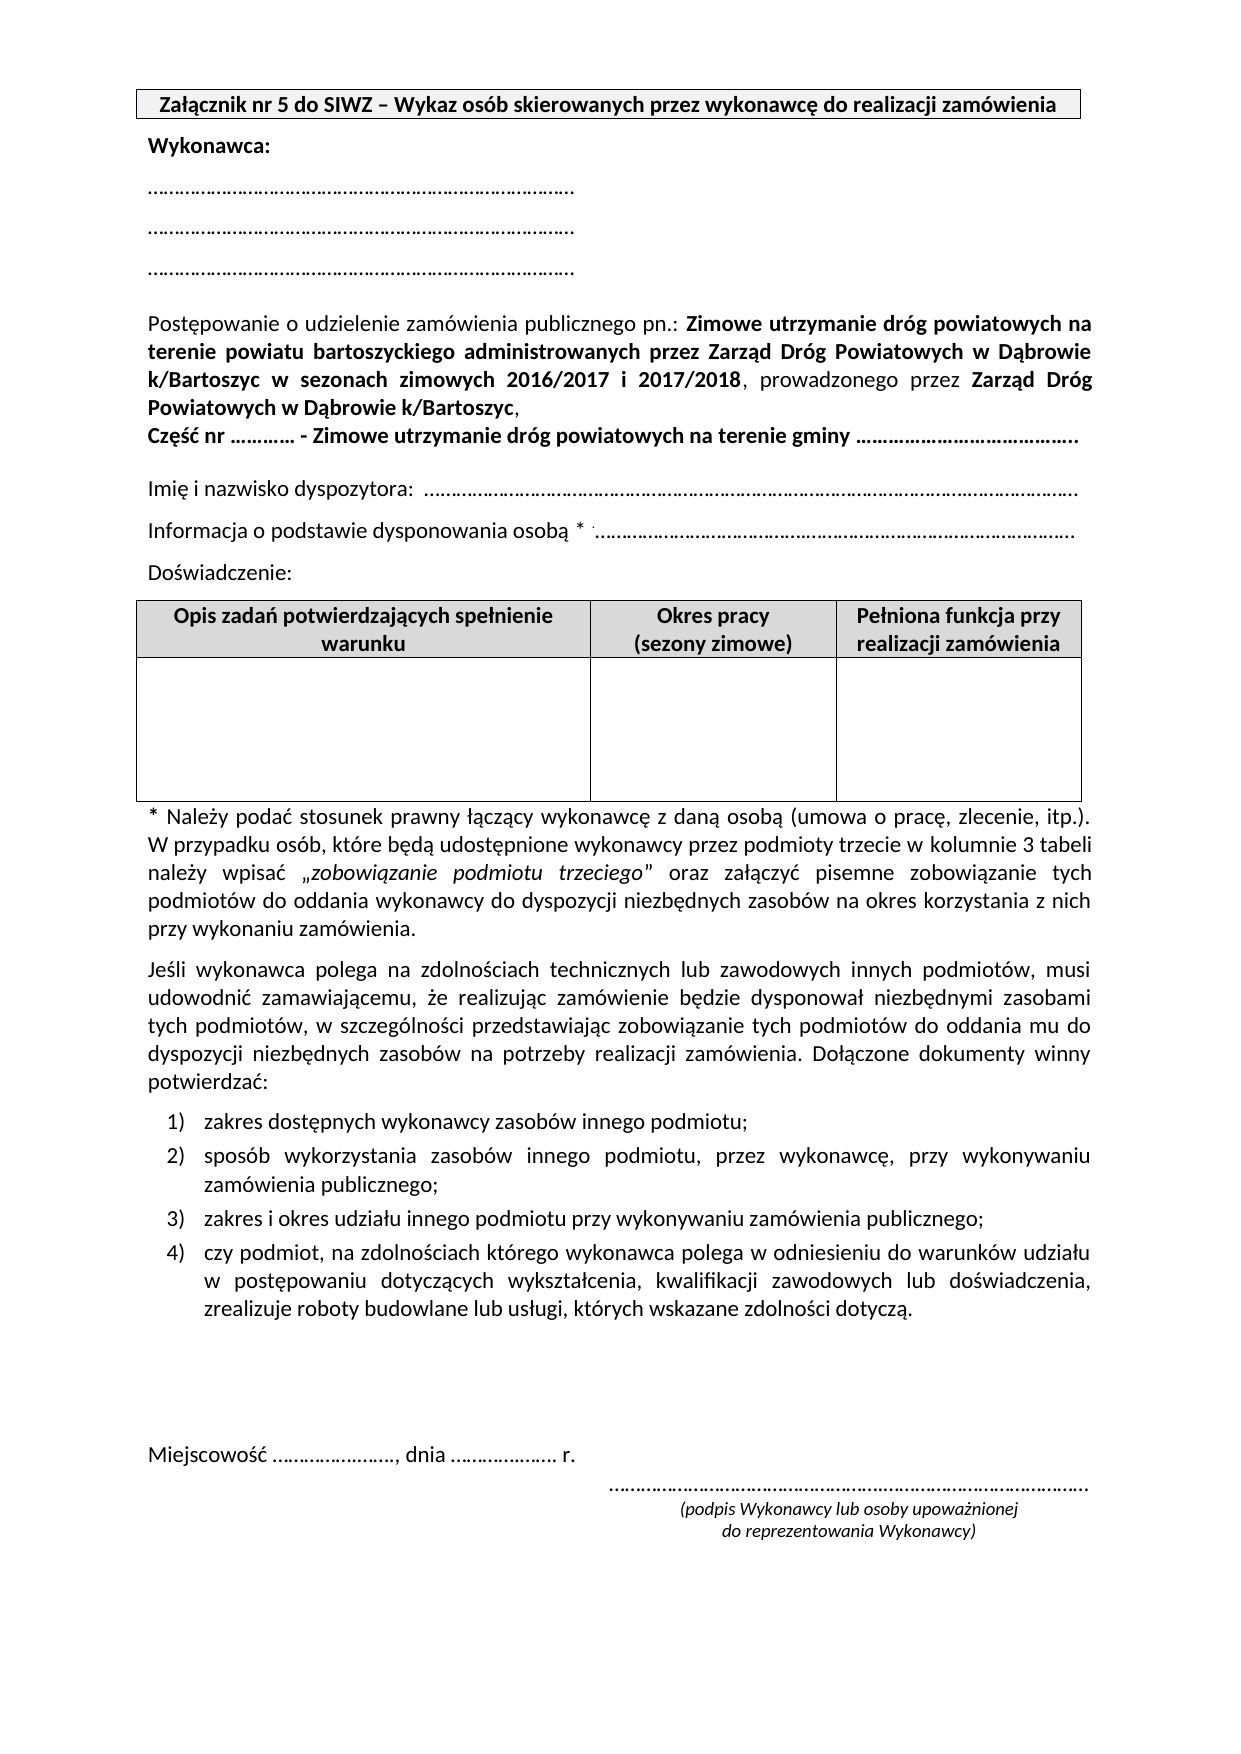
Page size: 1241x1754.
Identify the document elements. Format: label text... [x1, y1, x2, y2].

text Doświadczenie: [148, 558, 1092, 586]
text Wykonawca: [148, 131, 576, 159]
text ……………………………………………………………………… [148, 253, 576, 281]
list zakres dostępnych wykonawcy zasobów innego podmiotu; [166, 1107, 1092, 1135]
text Imię i nazwisko dyspozytora: ………………………………………………………………………………………….………………… [148, 474, 1092, 502]
table_cell [137, 658, 590, 801]
table_header Załącznik nr 5 do SIWZ – Wykaz osób skierowanych przez wykonawcę do realizacji zamówienia [137, 90, 1080, 118]
text …………………………………………….………………………………… [606, 1469, 1092, 1497]
table_cell [591, 658, 836, 801]
table_cell [837, 658, 1081, 801]
text (podpis Wykonawcy lub osoby upoważnionej do reprezentowania Wykonawcy) [606, 1497, 1092, 1542]
text Część nr ………… - Zimowe utrzymanie dróg powiatowych na terenie gminy ………………………………….. [148, 421, 1092, 449]
text Informacja o podstawie dysponowania osobą * .………………………………….…………………………………………… [148, 516, 1092, 544]
list czy podmiot, na zdolnościach którego wykonawca polega w odniesieniu do warunków udziału w postępowaniu dotyczących wykształcenia, kwalifikacji zawodowych lub doświadczenia, zrealizuje roboty budowlane lub usługi, których wskazane zdolności dotyczą. [166, 1238, 1092, 1322]
list zakres i okres udziału innego podmiotu przy wykonywaniu zamówienia publicznego; [166, 1204, 1092, 1232]
table_header Pełniona funkcja przy realizacji zamówienia [837, 601, 1081, 657]
table_header Okres pracy (sezony zimowe) [591, 601, 836, 657]
list sposób wykorzystania zasobów innego podmiotu, przez wykonawcę, przy wykonywaniu zamówienia publicznego; [166, 1142, 1092, 1198]
text ……………………………………………………………………… [148, 212, 576, 240]
text * Należy podać stosunek prawny łączący wykonawcę z daną osobą (umowa o pracę, zlecenie, itp.). W przypadku osób, które będą udostępnione wykonawcy przez podmioty trzecie w kolumnie 3 tabeli należy wpisać „zobowiązanie podmiotu trzeciego” oraz załączyć pisemne zobowiązanie tych podmiotów do oddania wykonawcy do dyspozycji niezbędnych zasobów na okres korzystania z nich przy wykonaniu zamówienia. [148, 802, 1092, 942]
text Postępowanie o udzielenie zamówienia publicznego pn.: Zimowe utrzymanie dróg powiatowych na terenie powiatu bartoszyckiego administrowanych przez Zarząd Dróg Powiatowych w Dąbrowie k/Bartoszyc w sezonach zimowych 2016/2017 i 2017/2018, prowadzonego przez Zarząd Dróg Powiatowych w Dąbrowie k/Bartoszyc, [148, 309, 1092, 421]
table_header Opis zadań potwierdzających spełnienie warunku [137, 601, 590, 657]
text Miejscowość …………….……., dnia ………….……. r. [148, 1441, 1092, 1469]
text ……………………………………………………………………… [148, 172, 576, 200]
text Jeśli wykonawca polega na zdolnościach technicznych lub zawodowych innych podmiotów, musi udowodnić zamawiającemu, że realizując zamówienie będzie dysponował niezbędnymi zasobami tych podmiotów, w szczególności przedstawiając zobowiązanie tych podmiotów do oddania mu do dyspozycji niezbędnych zasobów na potrzeby realizacji zamówienia. Dołączone dokumenty winny potwierdzać: [148, 955, 1092, 1095]
